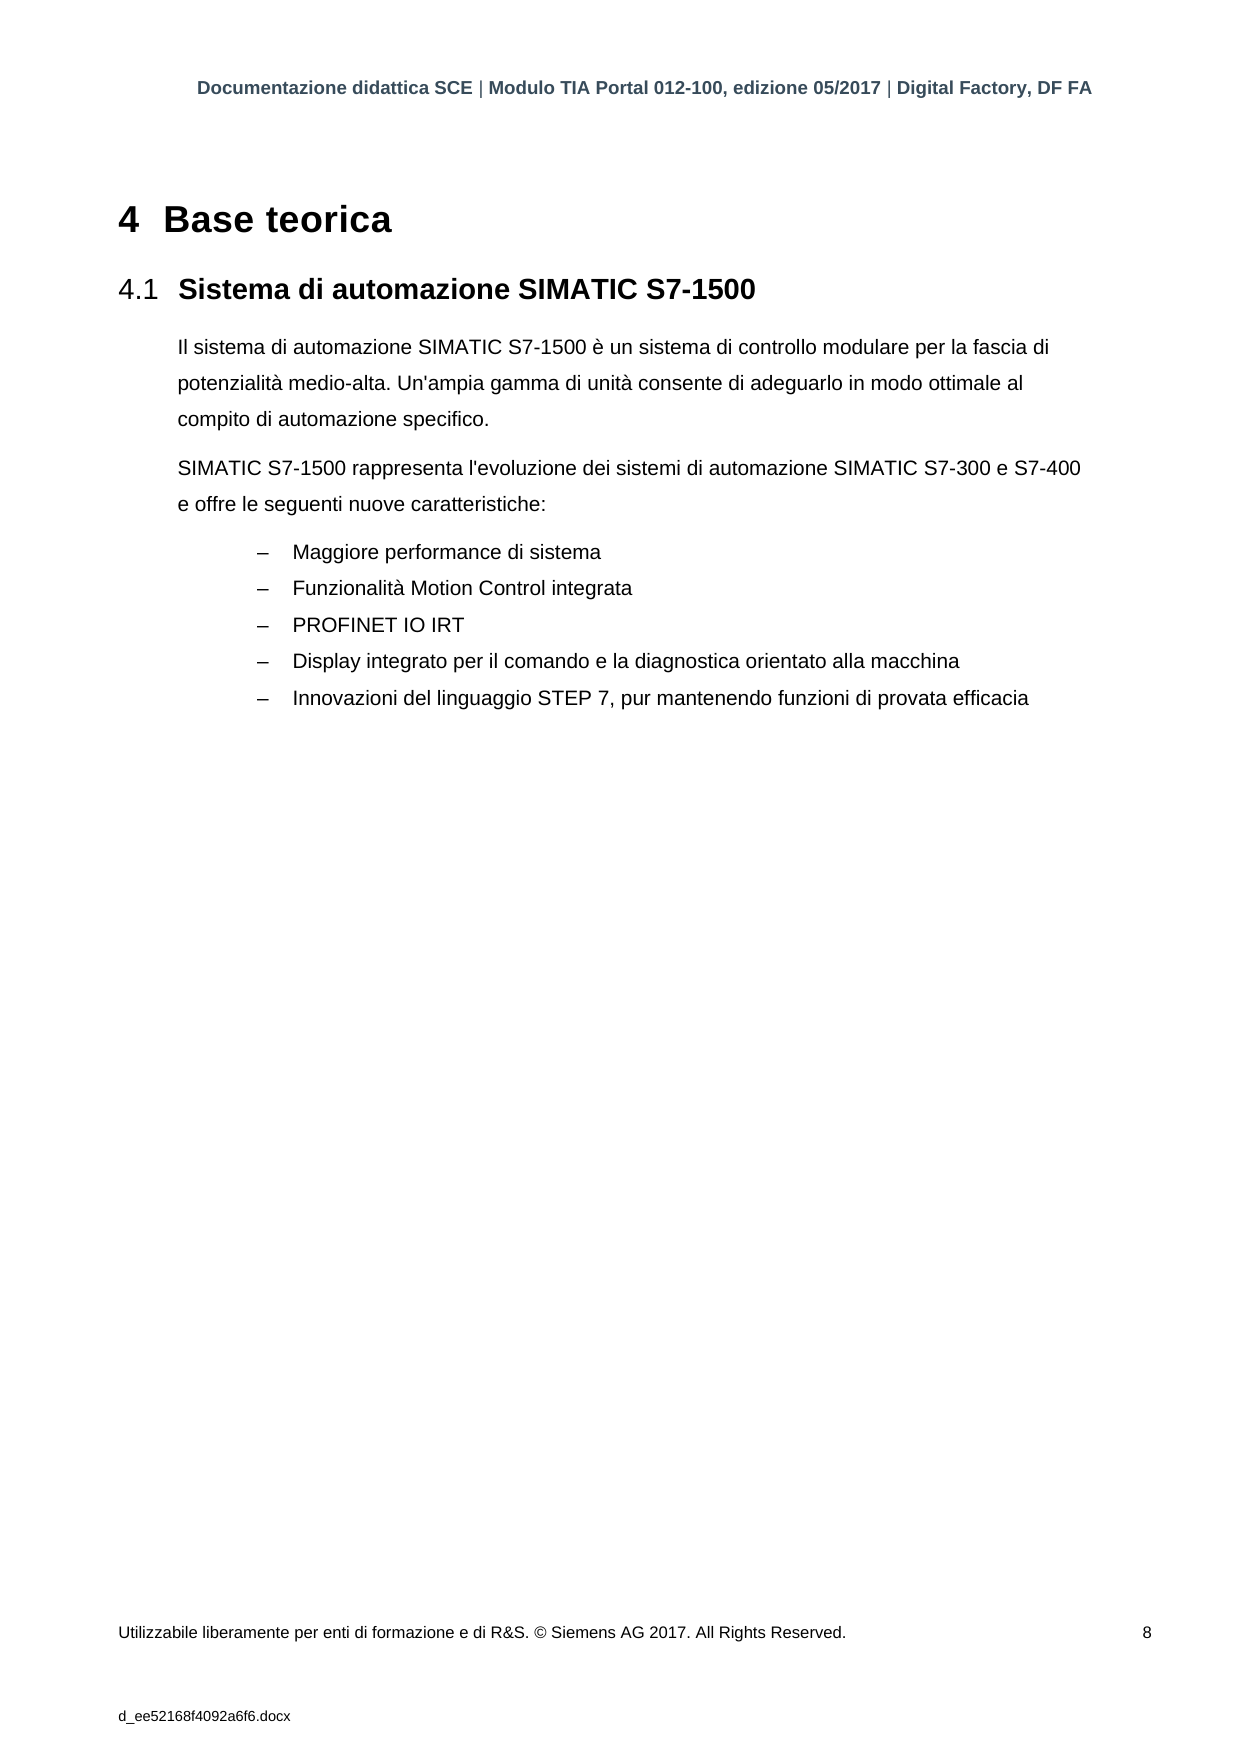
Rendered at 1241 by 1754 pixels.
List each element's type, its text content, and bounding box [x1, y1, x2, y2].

text Il sistema di automazione SIMATIC S7-1500 è un sistema di controllo modulare per la fascia di potenzialità medio-alta. Un'ampia gamma di unità consente di adeguarlo in modo ottimale al compito di automazione specifico. [177, 335, 1092, 431]
text Maggiore performance di sistema [257, 540, 1092, 564]
text Innovazioni del linguaggio STEP 7, pur mantenendo funzioni di provata efficacia [257, 686, 1092, 709]
text Display integrato per il comando e la diagnostica orientato alla macchina [257, 649, 1092, 673]
text PROFINET IO IRT [257, 613, 1092, 637]
text Funzionalità Motion Control integrata [257, 576, 1092, 600]
subtitle Base teorica [118, 198, 1092, 241]
subtitle Sistema di automazione SIMATIC S7-1500 [118, 272, 1092, 306]
text SIMATIC S7-1500 rappresenta l'evoluzione dei sistemi di automazione SIMATIC S7-300 e S7-400 e offre le seguenti nuove caratteristiche: [177, 455, 1092, 515]
